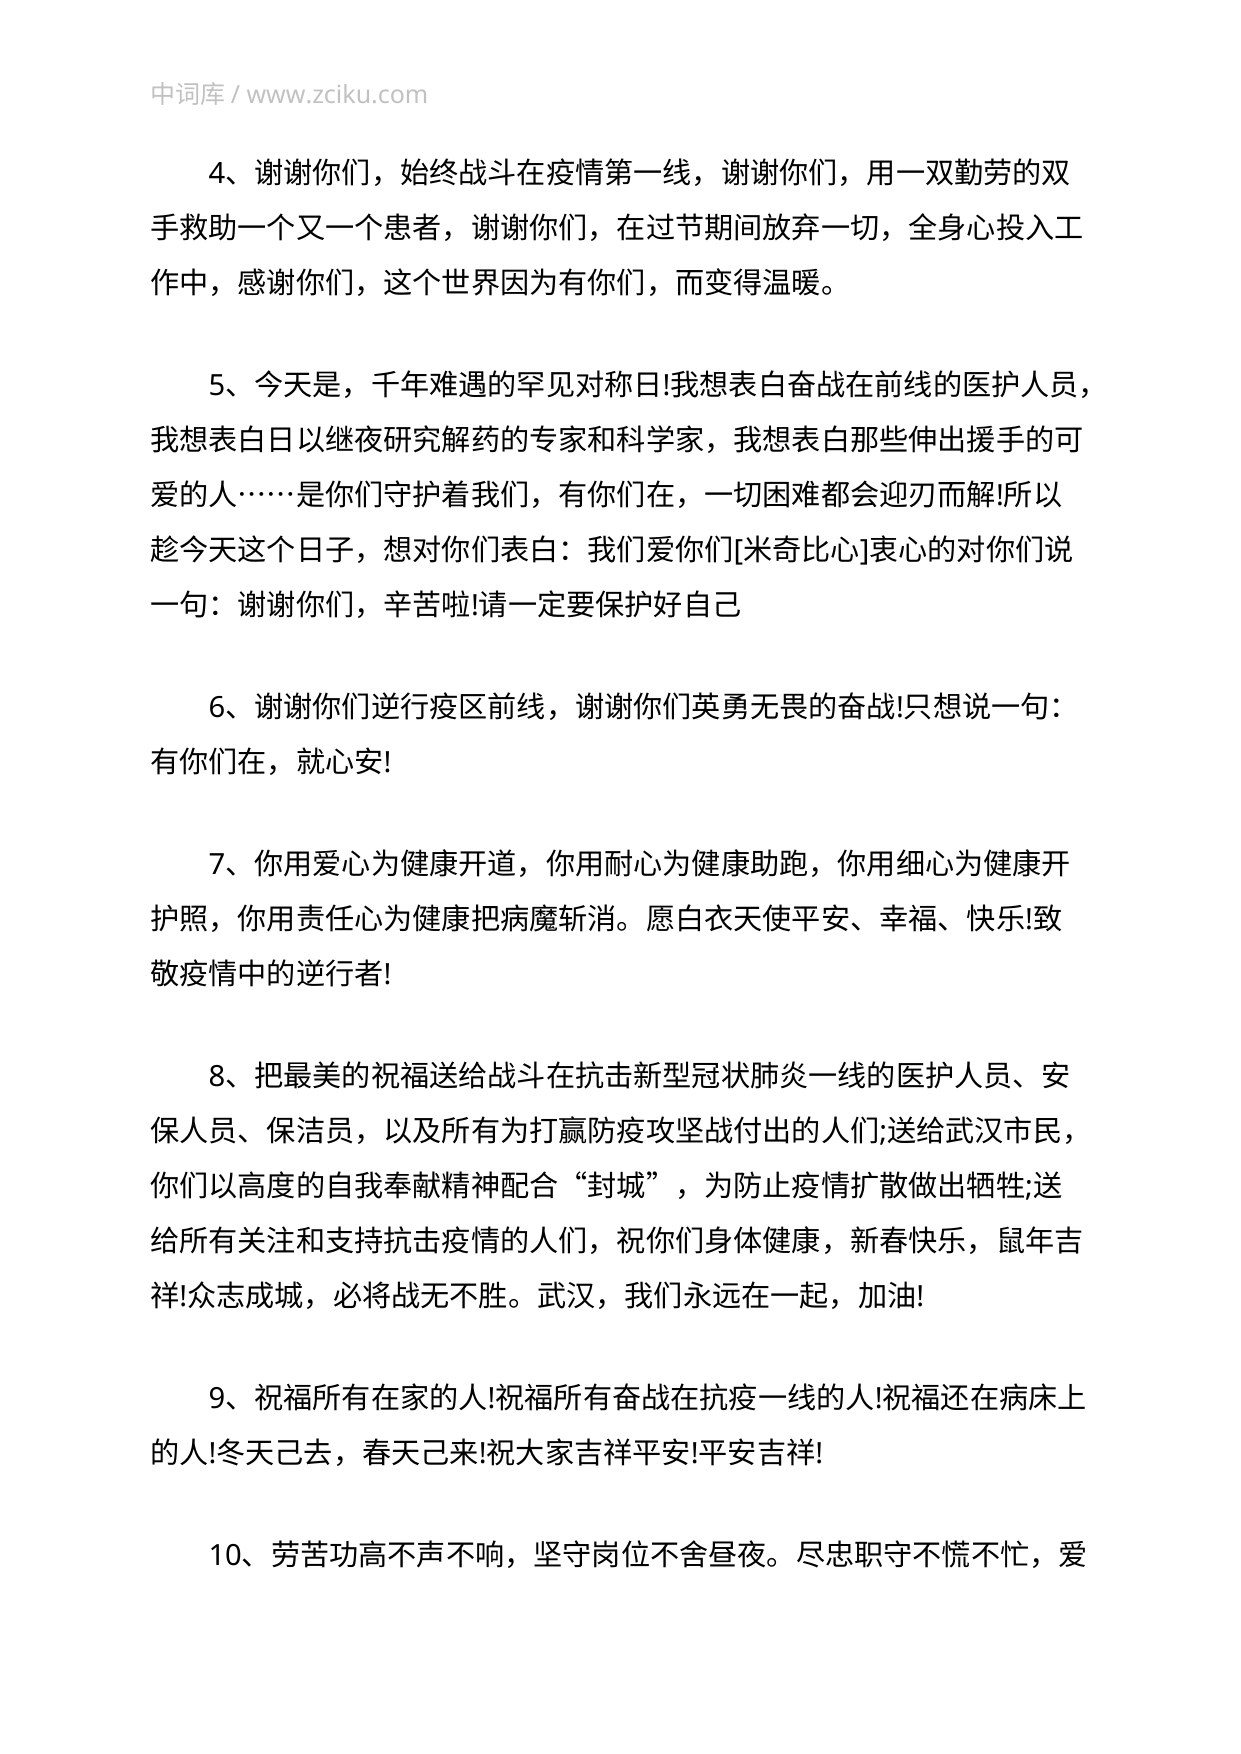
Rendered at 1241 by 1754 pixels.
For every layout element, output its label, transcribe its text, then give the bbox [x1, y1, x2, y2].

text 7、你用爱心为健康开道，你用耐心为健康助跑，你用细心为健康开护照，你用责任心为健康把病魔斩消。愿白衣天使平安、幸福、快乐!致敬疫情中的逆行者! [150, 841, 1090, 993]
text 9、祝福所有在家的人!祝福所有奋战在抗疫一线的人!祝福还在病床上的人!冬天己去，春天己来!祝大家吉祥平安!平安吉祥! [150, 1374, 1090, 1472]
text 8、把最美的祝福送给战斗在抗击新型冠状肺炎一线的医护人员、安保人员、保洁员，以及所有为打赢防疫攻坚战付出的人们;送给武汉市民，你们以高度的自我奉献精神配合“封城”，为防止疫情扩散做出牺牲;送给所有关注和支持抗击疫情的人们，祝你们身体健康，新春快乐，鼠年吉祥!众志成城，必将战无不胜。武汉，我们永远在一起，加油! [150, 1052, 1090, 1315]
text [150, 1531, 1090, 1574]
text 5、今天是，千年难遇的罕见对称日!我想表白奋战在前线的医护人员，我想表白日以继夜研究解药的专家和科学家，我想表白那些伸出援手的可爱的人……是你们守护着我们，有你们在，一切困难都会迎刃而解!所以趁今天这个日子，想对你们表白：我们爱你们[米奇比心]衷心的对你们说一句：谢谢你们，辛苦啦!请一定要保护好自己 [150, 362, 1090, 624]
text 6、谢谢你们逆行疫区前线，谢谢你们英勇无畏的奋战!只想说一句：有你们在，就心安! [150, 683, 1090, 781]
text 4、谢谢你们，始终战斗在疫情第一线，谢谢你们，用一双勤劳的双手救助一个又一个患者，谢谢你们，在过节期间放弃一切，全身心投入工作中，感谢你们，这个世界因为有你们，而变得温暖。 [150, 150, 1090, 302]
